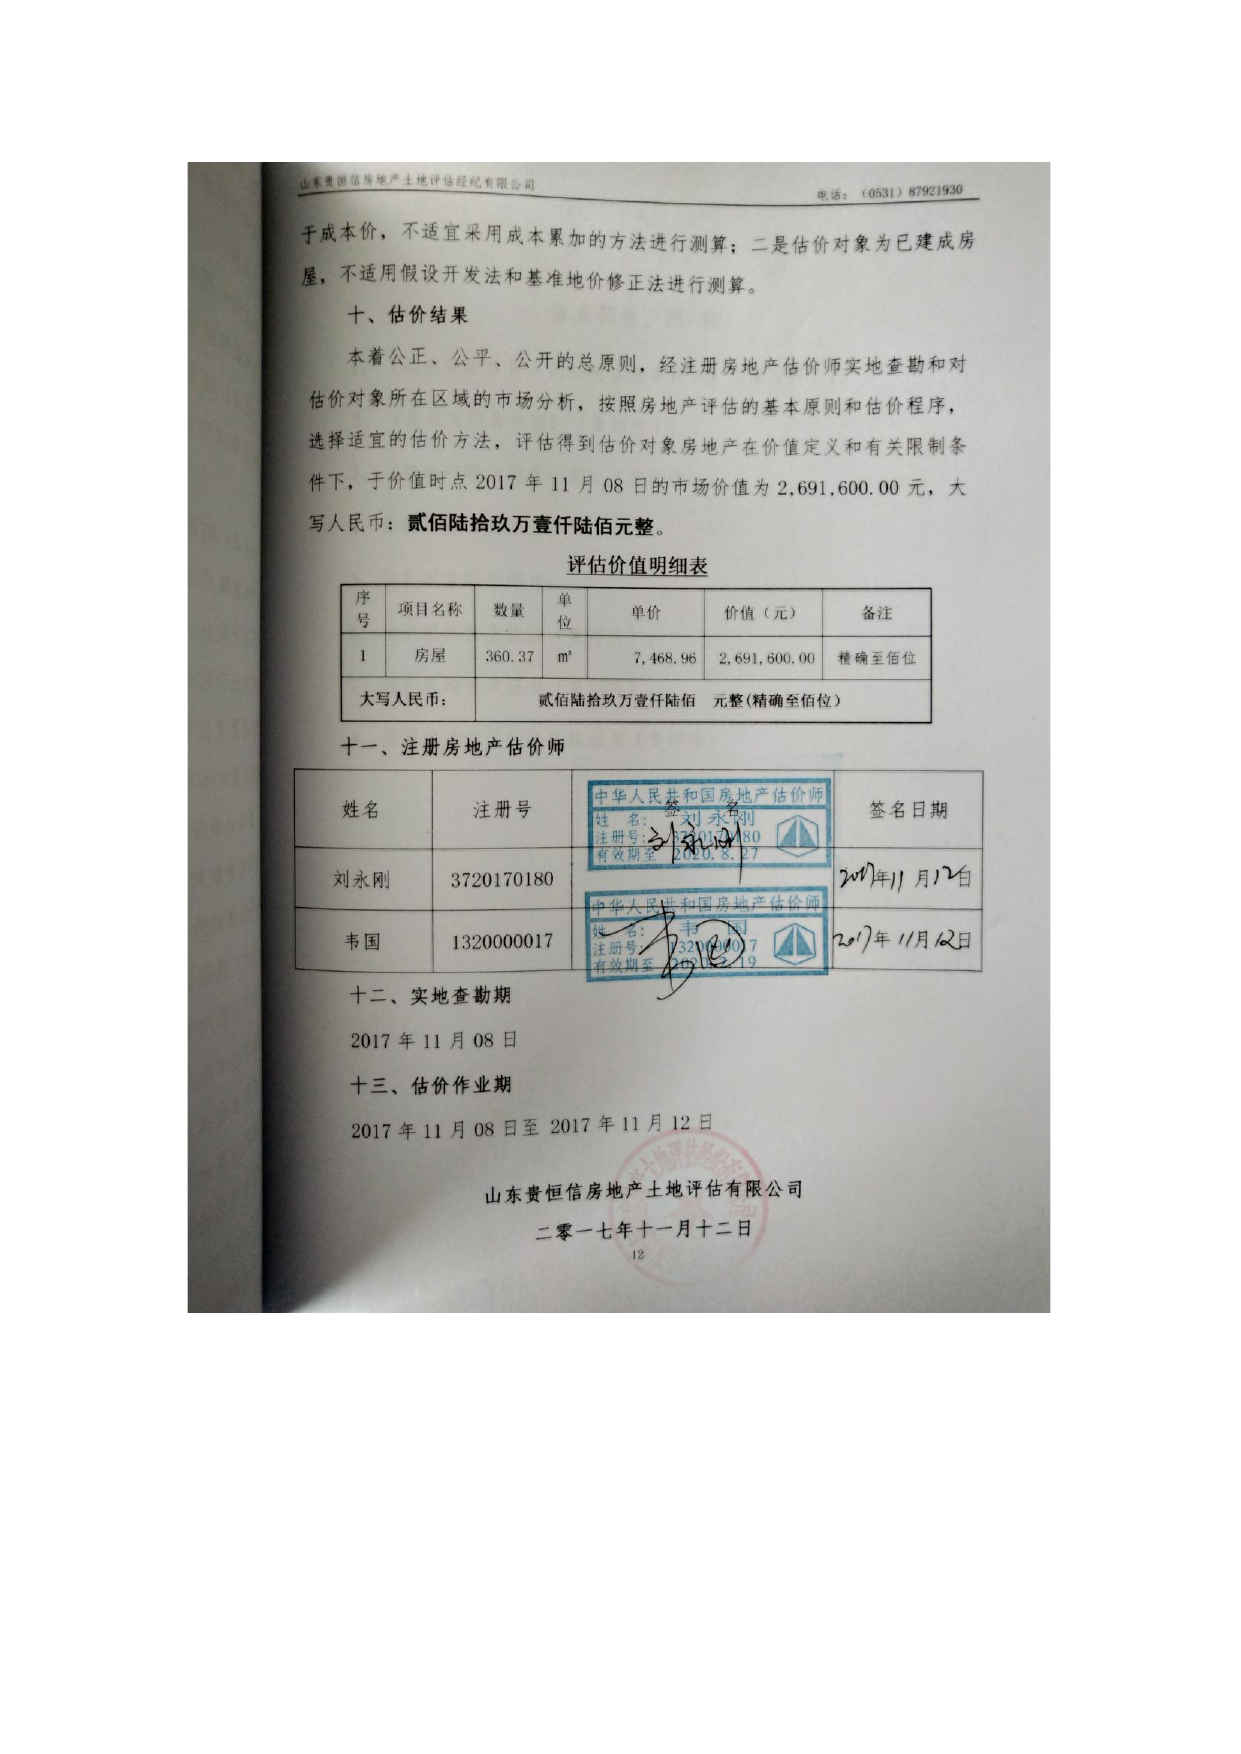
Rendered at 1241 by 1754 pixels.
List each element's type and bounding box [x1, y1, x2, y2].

picture [187, 162, 1051, 1313]
